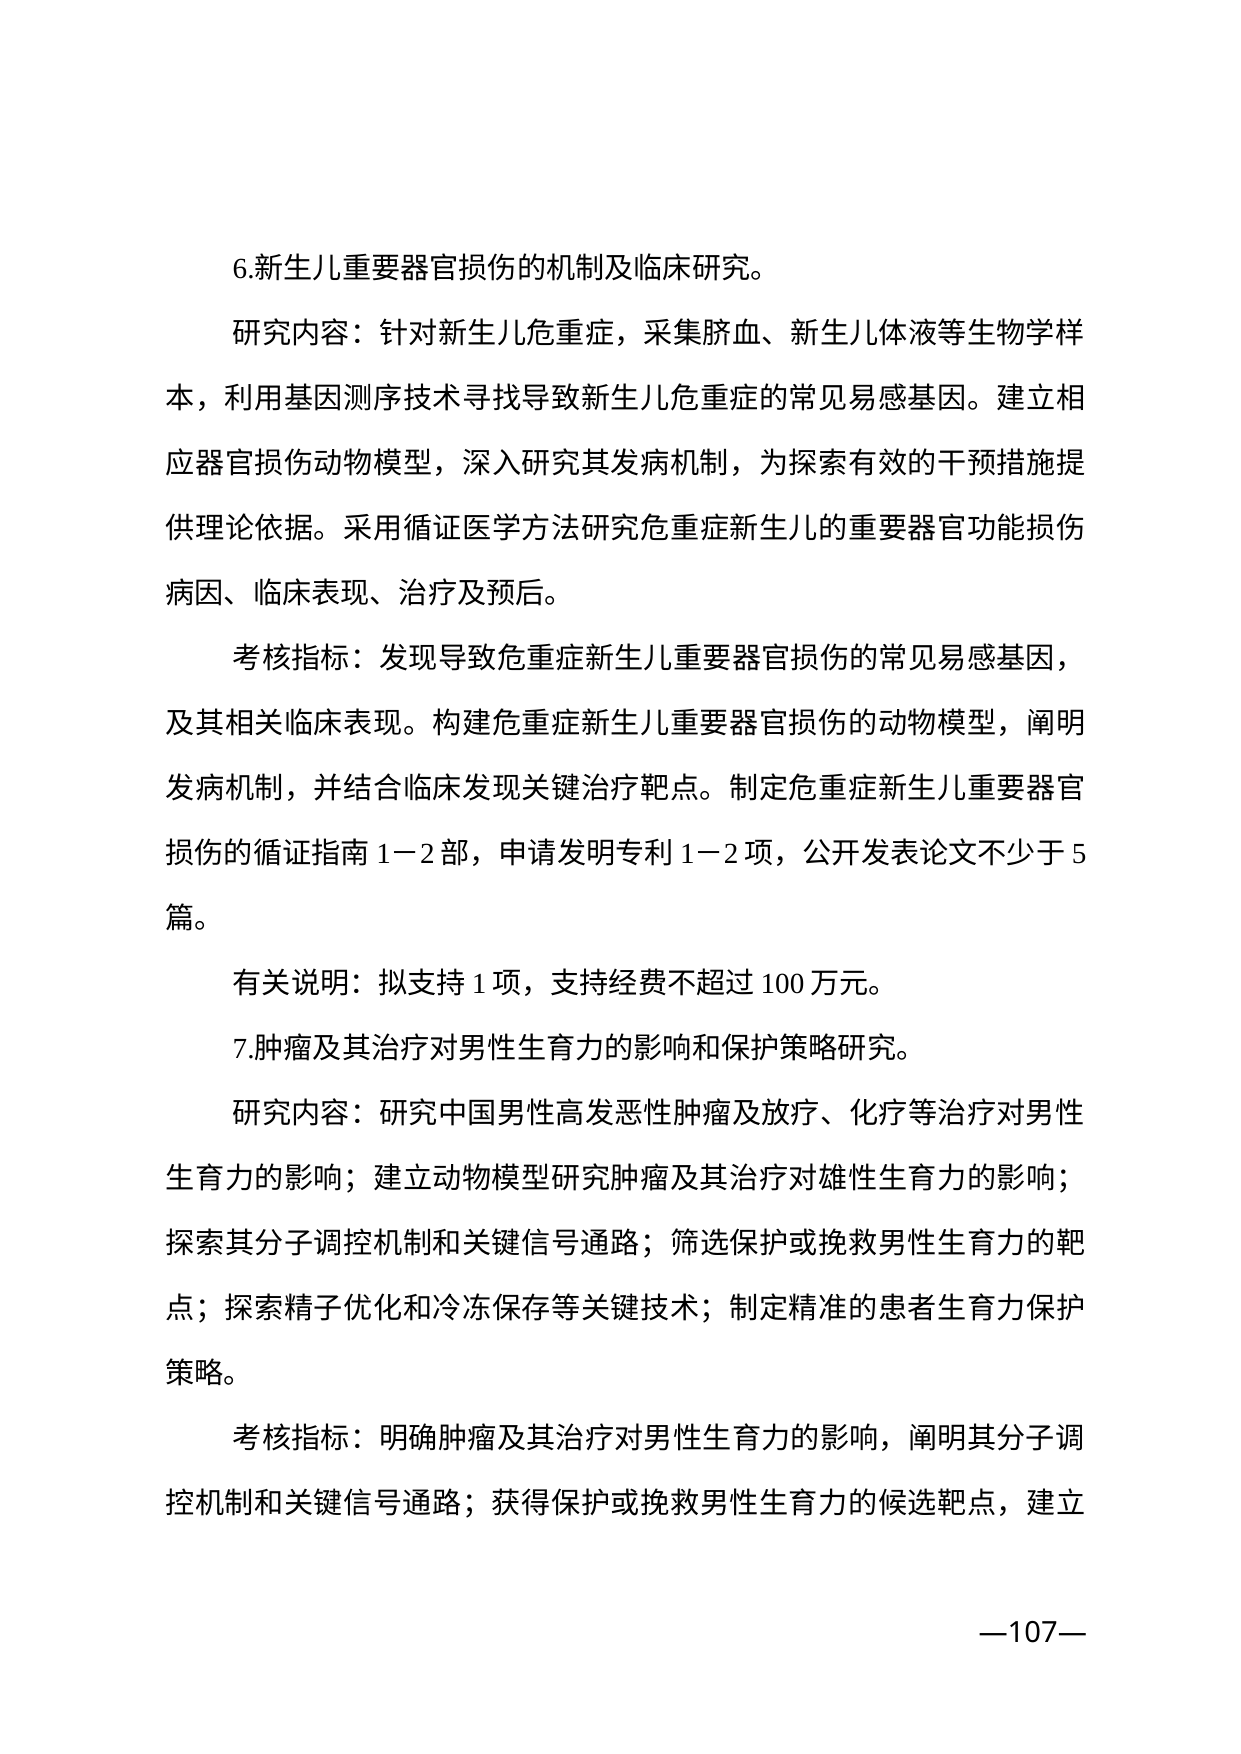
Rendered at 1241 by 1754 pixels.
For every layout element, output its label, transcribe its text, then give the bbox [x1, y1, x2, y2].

text 6.新生儿重要器官损伤的机制及临床研究。 [165, 233, 1087, 298]
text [165, 1403, 1087, 1533]
text 考核指标：发现导致危重症新生儿重要器官损伤的常见易感基因，及其相关临床表现。构建危重症新生儿重要器官损伤的动物模型，阐明发病机制，并结合临床发现关键治疗靶点。制定危重症新生儿重要器官损伤的循证指南1－2部，申请发明专利1－2项，公开发表论文不少于5篇。 [165, 623, 1087, 948]
text 研究内容：研究中国男性高发恶性肿瘤及放疗、化疗等治疗对男性生育力的影响；建立动物模型研究肿瘤及其治疗对雄性生育力的影响；探索其分子调控机制和关键信号通路；筛选保护或挽救男性生育力的靶点；探索精子优化和冷冻保存等关键技术；制定精准的患者生育力保护策略。 [165, 1078, 1087, 1403]
text 研究内容：针对新生儿危重症，采集脐血、新生儿体液等生物学样本，利用基因测序技术寻找导致新生儿危重症的常见易感基因。建立相应器官损伤动物模型，深入研究其发病机制，为探索有效的干预措施提供理论依据。采用循证医学方法研究危重症新生儿的重要器官功能损伤病因、临床表现、治疗及预后。 [165, 298, 1087, 623]
text 7.肿瘤及其治疗对男性生育力的影响和保护策略研究。 [165, 1013, 1087, 1078]
text 有关说明：拟支持1项，支持经费不超过100万元。 [165, 948, 1087, 1013]
